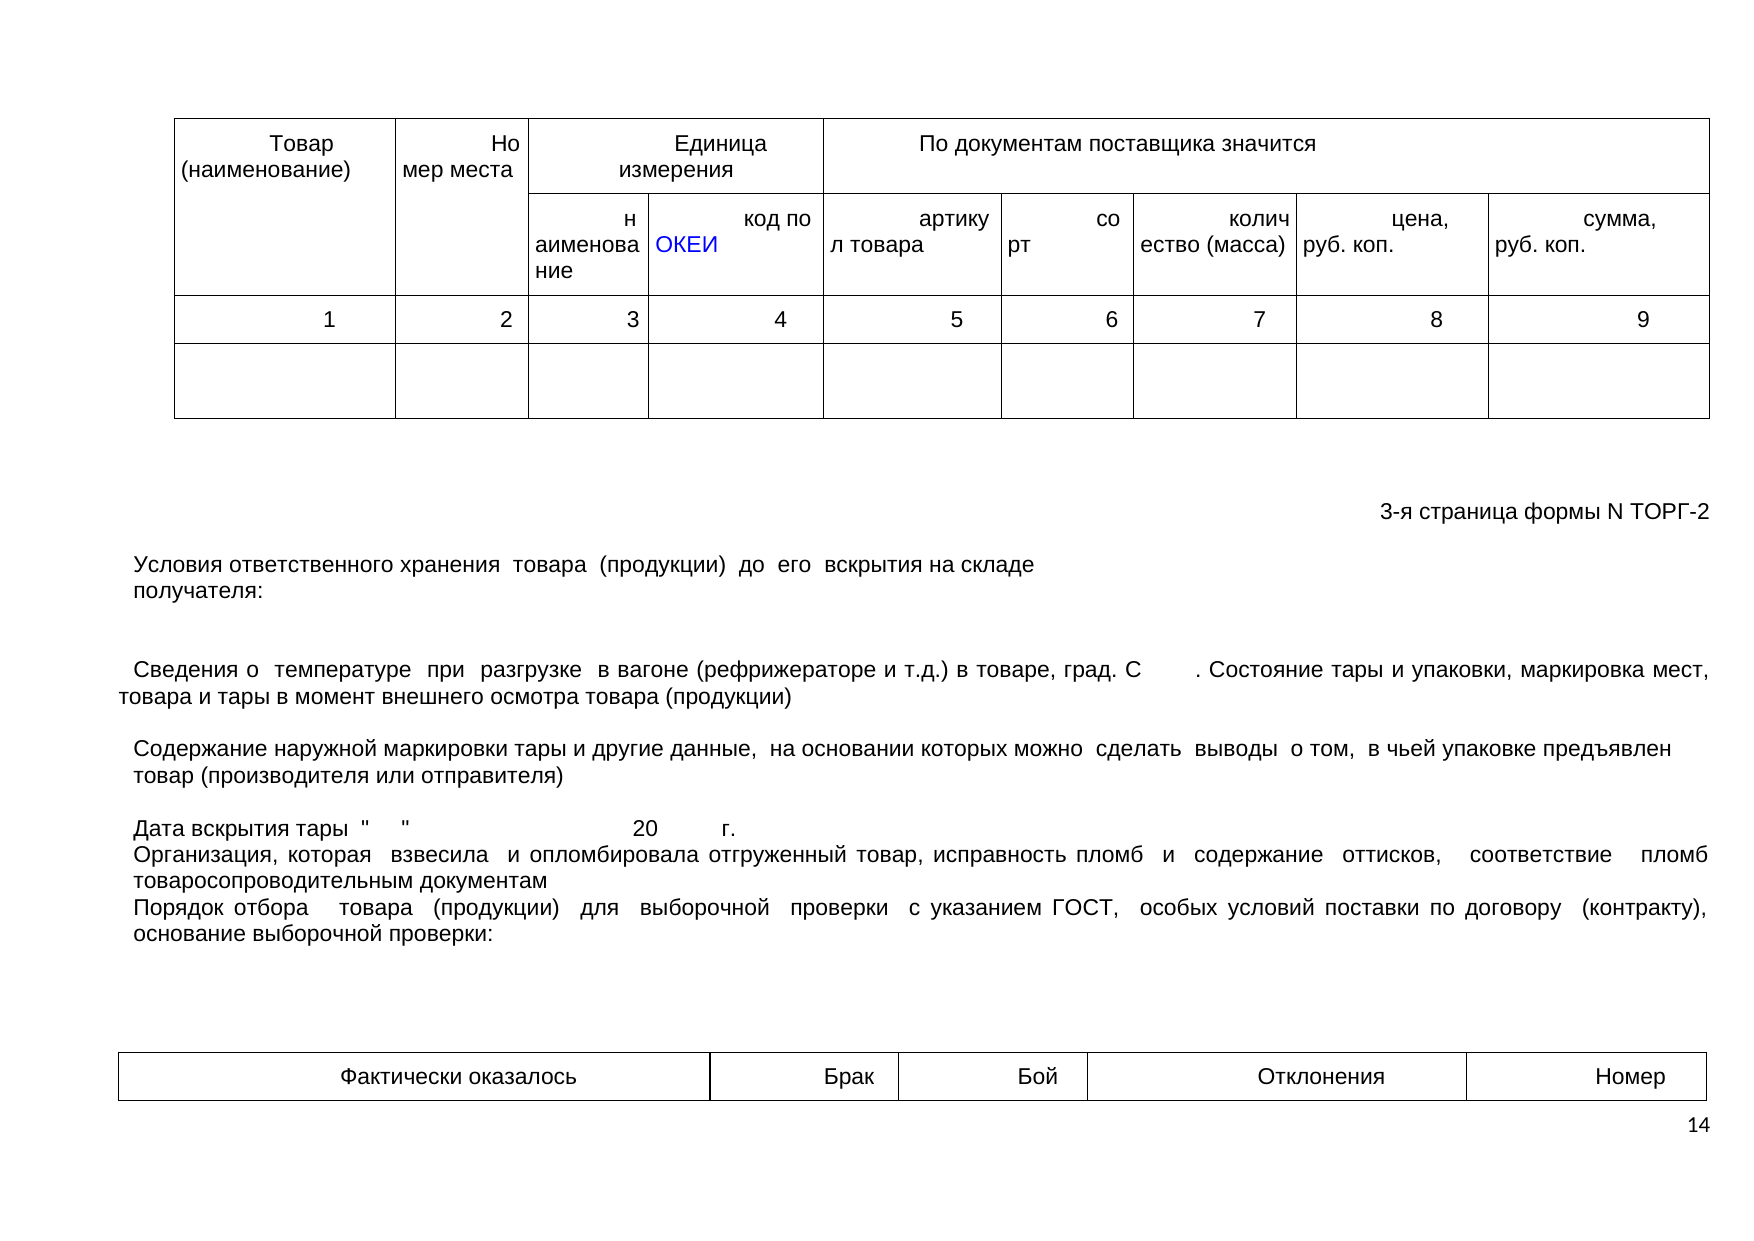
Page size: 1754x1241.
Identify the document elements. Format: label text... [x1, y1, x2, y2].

text Условия ответственного хранения товара (продукции) до его вскрытия на складе [44, 551, 1710, 577]
table_cell 7 [1134, 296, 1296, 343]
table_header Номер места [396, 119, 528, 294]
table_cell [396, 344, 528, 418]
text Организация, которая взвесила и опломбировала отгруженный товар, исправность пломб и содержание оттисков, соответствие пломб товаросопроводительным документам [133, 841, 1710, 893]
table_cell сорт [1002, 194, 1133, 294]
table_cell наименование [529, 194, 648, 294]
table_cell 8 [1297, 296, 1488, 343]
table_cell код по ОКЕИ [649, 194, 823, 294]
table_header Бой [899, 1053, 1087, 1100]
table_cell [1002, 344, 1133, 418]
table_header Номер паспорта [1467, 1053, 1706, 1100]
table_cell 2 [396, 296, 528, 343]
table_cell [649, 344, 823, 418]
table_cell [1297, 344, 1488, 418]
table_cell [1489, 344, 1709, 418]
table_cell 3 [529, 296, 648, 343]
table_cell 4 [649, 296, 823, 343]
text Дата вскрытия тары " " 20 г. [44, 814, 1710, 841]
table_header Товар (наименование) [175, 119, 395, 294]
table_cell артикул товара [824, 194, 1001, 294]
table_cell [175, 344, 395, 418]
table_cell 5 [824, 296, 1001, 343]
table_header По документам поставщика значится [824, 119, 1709, 193]
text Сведения о температуре при разгрузке в вагоне (рефрижераторе и т.д.) в товаре, град. С . Состояние тары и упаковки, маркировка мест, товара и тары в момент внешнего осмотра товара (продукции) [118, 656, 1710, 709]
table_cell 9 [1489, 296, 1709, 343]
table_header Единица измерения [529, 119, 823, 193]
table_cell [824, 344, 1001, 418]
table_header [119, 1053, 709, 1100]
text Содержание наружной маркировки тары и другие данные, на основании которых можно сделать выводы о том, в чьей упаковке предъявлен [44, 735, 1710, 762]
table_cell 6 [1002, 296, 1133, 343]
table_cell [1134, 344, 1296, 418]
table_cell цена, руб. коп. [1297, 194, 1488, 294]
table_cell количество (масса) [1134, 194, 1296, 294]
table_cell сумма, руб. коп. [1489, 194, 1709, 294]
table_header Брак [711, 1053, 898, 1100]
table_cell 1 [175, 296, 395, 343]
table_cell [529, 344, 648, 418]
text получателя: [44, 577, 1710, 604]
text товар (производителя или отправителя) [44, 762, 1710, 788]
text Порядок отбора товара (продукции) для выборочной проверки с указанием ГОСТ, особых условий поставки по договору (контракту), основание выборочной проверки: [133, 893, 1710, 946]
text 3-я страница формы N ТОРГ-2 [44, 498, 1710, 524]
table_header Отклонения [1088, 1053, 1466, 1100]
